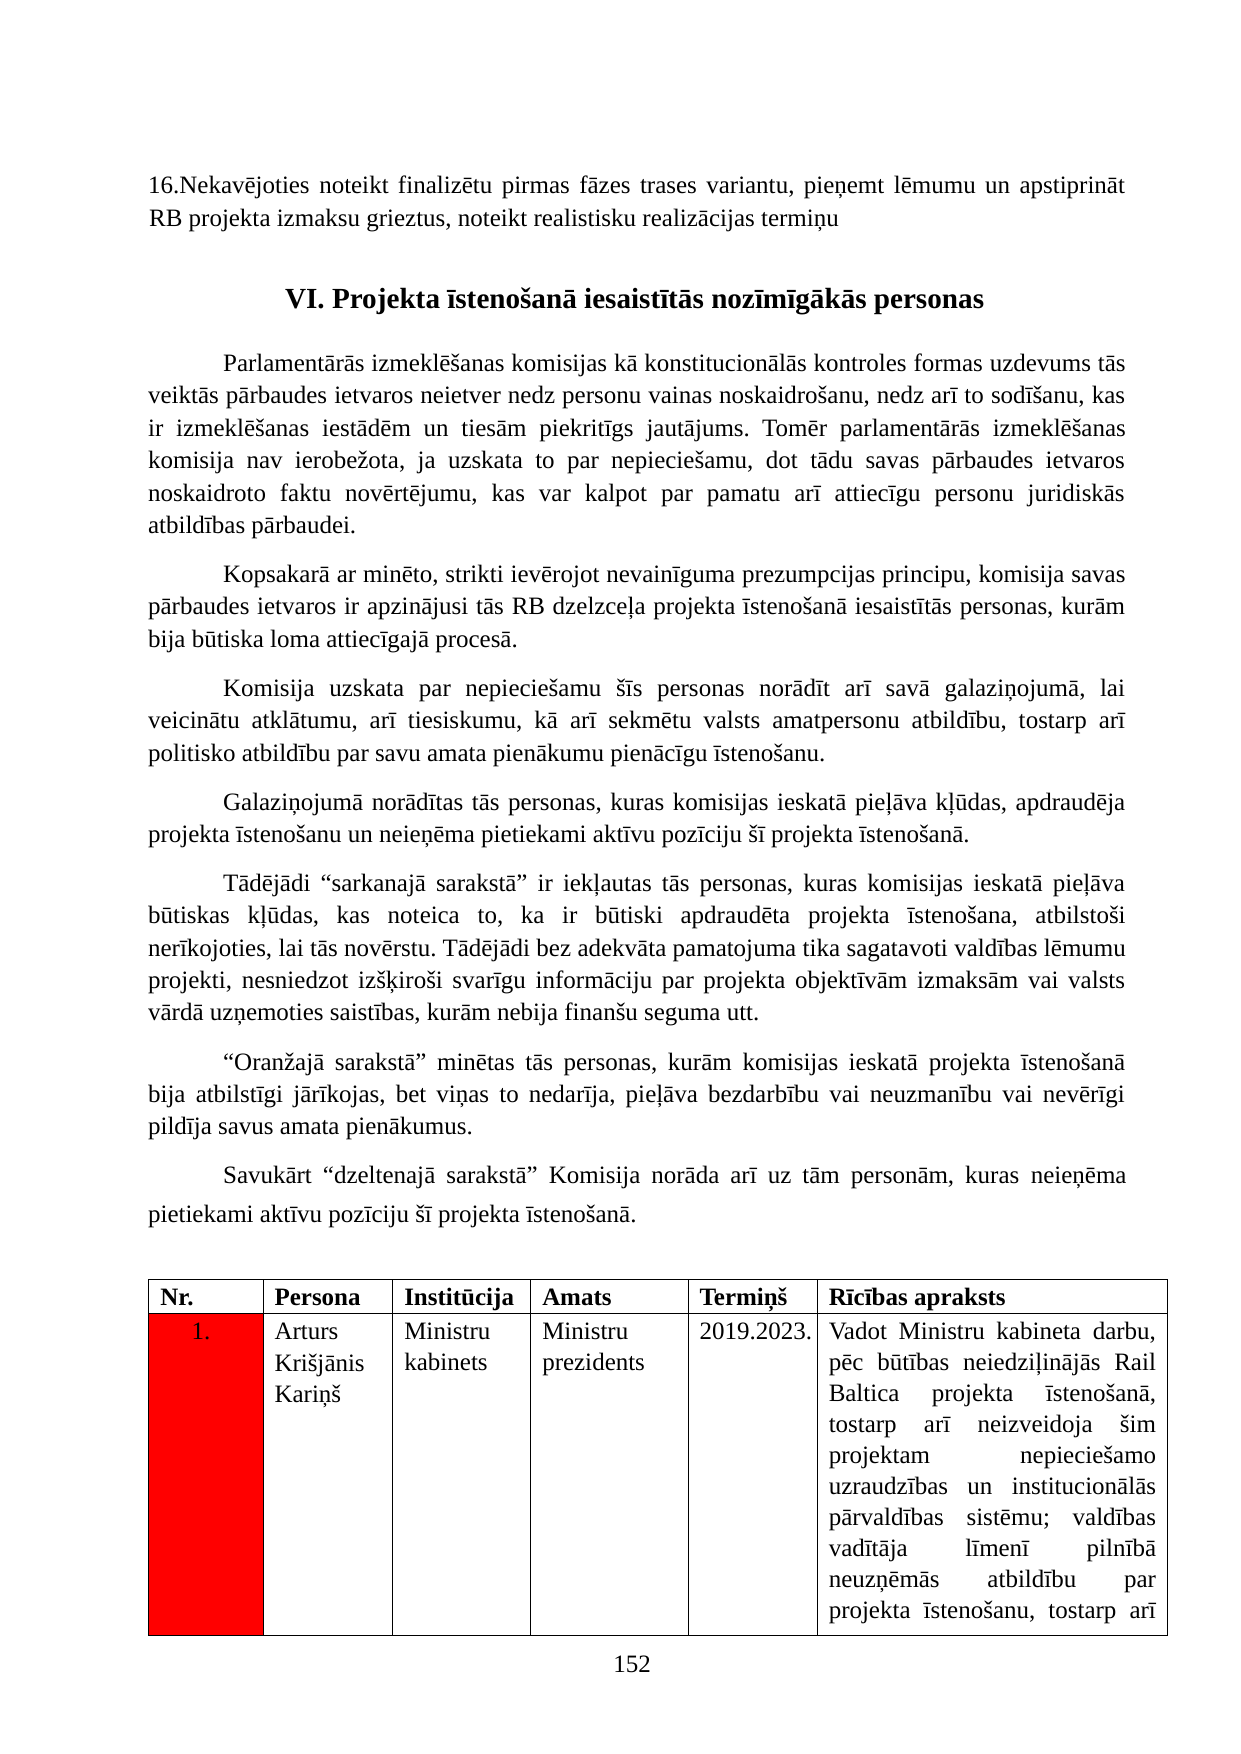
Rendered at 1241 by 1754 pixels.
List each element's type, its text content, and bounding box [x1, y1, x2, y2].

text Parlamentārās izmeklēšanas komisijas kā konstitucionālās kontroles formas uzdevums tās veiktās pārbaudes ietvaros neietver nedz personu vainas noskaidrošanu, nedz arī to sodīšanu, kas ir izmeklēšanas iestādēm un tiesām piekritīgs jautājums. Tomēr parlamentārās izmeklēšanas komisija nav ierobežota, ja uzskata to par nepieciešamu, dot tādu savas pārbaudes ietvaros noskaidroto faktu novērtējumu, kas var kalpot par pamatu arī attiecīgu personu juridiskās atbildības pārbaudei. [148, 348, 1126, 539]
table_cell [264, 1314, 392, 1635]
text Komisija uzskata par nepieciešamu šīs personas norādīt arī savā galaziņojumā, lai veicinātu atklātumu, arī tiesiskumu, kā arī sekmētu valsts amatpersonu atbildību, tostarp arī politisko atbildību par savu amata pienākumu pienācīgu īstenošanu. [148, 673, 1126, 766]
table_header Persona [264, 1280, 392, 1313]
text 16.Nekavējoties noteikt finalizētu pirmas fāzes trases variantu, pieņemt lēmumu un apstiprināt RB projekta izmaksu grieztus, noteikt realistisku realizācijas termiņu [148, 170, 1126, 231]
text Tādējādi “sarkanajā sarakstā” ir iekļautas tās personas, kuras komisijas ieskatā pieļāva būtiskas kļūdas, kas noteica to, ka ir būtiski apdraudēta projekta īstenošana, atbilstoši nerīkojoties, lai tās novērstu. Tādējādi bez adekvāta pamatojuma tika sagatavoti valdības lēmumu projekti, nesniedzot izšķiroši svarīgu informāciju par projekta objektīvām izmaksām vai valsts vārdā uzņemoties saistības, kurām nebija finanšu seguma utt. [148, 868, 1126, 1026]
table_cell 2019.2023. [689, 1314, 817, 1635]
table_header Amats [531, 1280, 688, 1313]
text Savukārt “dzeltenajā sarakstā” Komisija norāda arī uz tām personām, kuras neieņēma pietiekami aktīvu pozīciju šī projekta īstenošanā. [148, 1161, 1126, 1227]
table_header Institūcija [393, 1280, 530, 1313]
table_cell Ministru prezidents [531, 1314, 688, 1635]
text Kopsakarā ar minēto, strikti ievērojot nevainīguma prezumpcijas principu, komisija savas pārbaudes ietvaros ir apzinājusi tās RB dzelzceļa projekta īstenošanā iesaistītās personas, kurām bija būtiska loma attiecīgajā procesā. [148, 559, 1126, 653]
table_header Nr. [149, 1280, 263, 1313]
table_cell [818, 1314, 1167, 1635]
subtitle VI. Projekta īstenošanā iesaistītās nozīmīgākās personas [170, 281, 1099, 314]
table_header Rīcības apraksts [818, 1280, 1167, 1313]
text “Oranžajā sarakstā” minētas tās personas, kurām komisijas ieskatā projekta īstenošanā bija atbilstīgi jārīkojas, bet viņas to nedarīja, pieļāva bezdarbību vai neuzmanību vai nevērīgi pildīja savus amata pienākumus. [148, 1047, 1126, 1140]
table_cell Ministru kabinets [393, 1314, 530, 1635]
table_cell 1. [149, 1314, 263, 1635]
table_header Termiņš [689, 1280, 817, 1313]
text Galaziņojumā norādītas tās personas, kuras komisijas ieskatā pieļāva kļūdas, apdraudēja projekta īstenošanu un neieņēma pietiekami aktīvu pozīciju šī projekta īstenošanā. [148, 787, 1126, 848]
